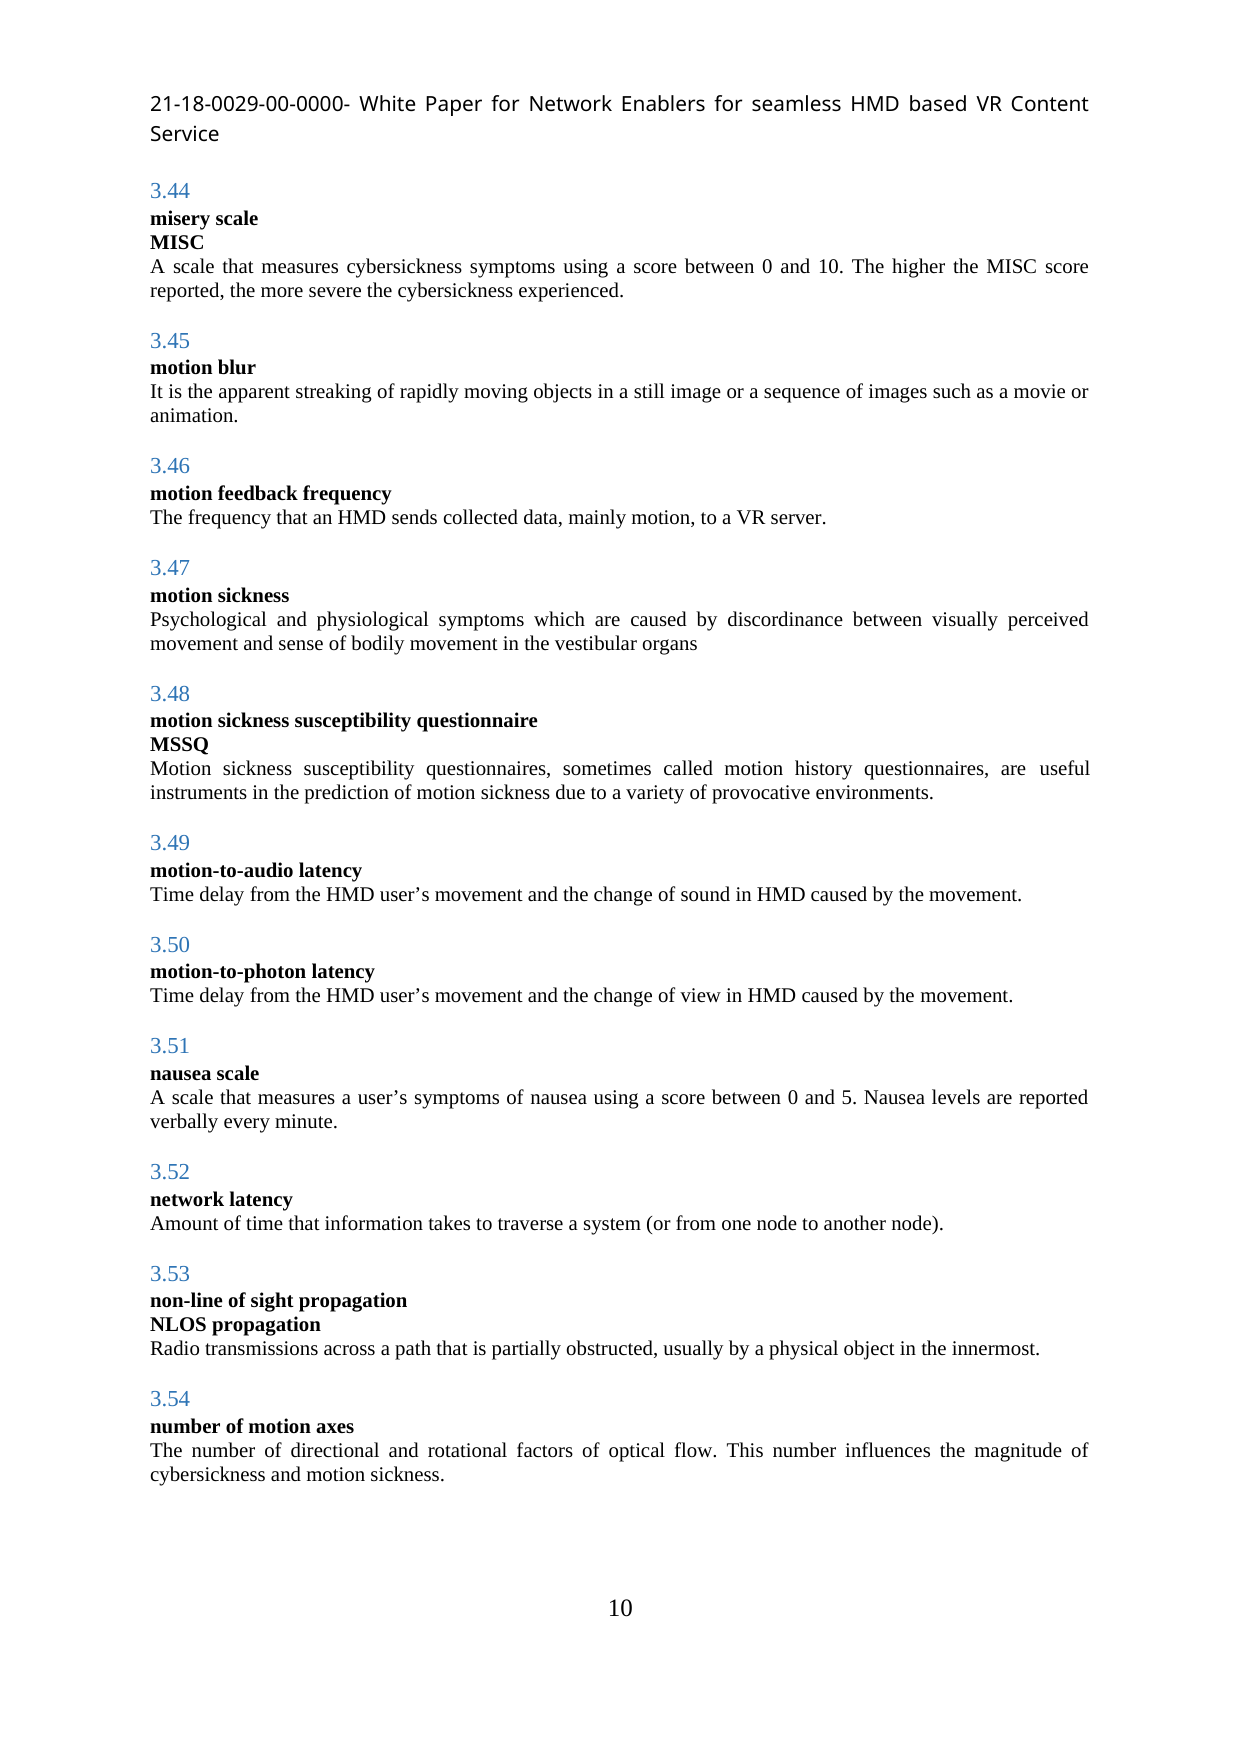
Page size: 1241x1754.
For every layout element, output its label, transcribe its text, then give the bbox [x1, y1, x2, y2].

text Radio transmissions across a path that is partially obstructed, usually by a physical object in the innermost. [150, 1336, 1090, 1360]
text Amount of time that information takes to traverse a system (or from one node to another node). [150, 1211, 1090, 1235]
text Time delay from the HMD user’s movement and the change of view in HMD caused by the movement. [150, 983, 1090, 1007]
text number of motion axes [150, 1414, 1090, 1438]
text The number of directional and rotational factors of optical flow. This number influences the magnitude of cybersickness and motion sickness. [150, 1438, 1090, 1486]
text MISC [150, 230, 1090, 254]
text non-line of sight propagation [150, 1288, 1090, 1312]
text motion feedback frequency [150, 481, 1090, 505]
text motion-to-audio latency [150, 858, 1090, 882]
text A scale that measures a user’s symptoms of nausea using a score between 0 and 5. Nausea levels are reported verbally every minute. [150, 1085, 1090, 1133]
text motion sickness susceptibility questionnaire [150, 708, 1090, 732]
text motion-to-photon latency [150, 959, 1090, 983]
text motion blur [150, 355, 1090, 379]
text network latency [150, 1187, 1090, 1211]
text misery scale [150, 206, 1090, 230]
text Motion sickness susceptibility questionnaires, sometimes called motion history questionnaires, are useful instruments in the prediction of motion sickness due to a variety of provocative environments. [150, 756, 1090, 804]
text Time delay from the HMD user’s movement and the change of sound in HMD caused by the movement. [150, 882, 1090, 906]
text A scale that measures cybersickness symptoms using a score between 0 and 10. The higher the MISC score reported, the more severe the cybersickness experienced. [150, 254, 1090, 302]
text MSSQ [150, 732, 1090, 756]
text motion sickness [150, 582, 1090, 607]
text NLOS propagation [150, 1312, 1090, 1336]
text Psychological and physiological symptoms which are caused by discordinance between visually perceived movement and sense of bodily movement in the vestibular organs [150, 607, 1090, 655]
text The frequency that an HMD sends collected data, mainly motion, to a VR server. [150, 505, 1090, 529]
text nausea scale [150, 1061, 1090, 1085]
text It is the apparent streaking of rapidly moving objects in a still image or a sequence of images such as a movie or animation. [150, 379, 1090, 427]
